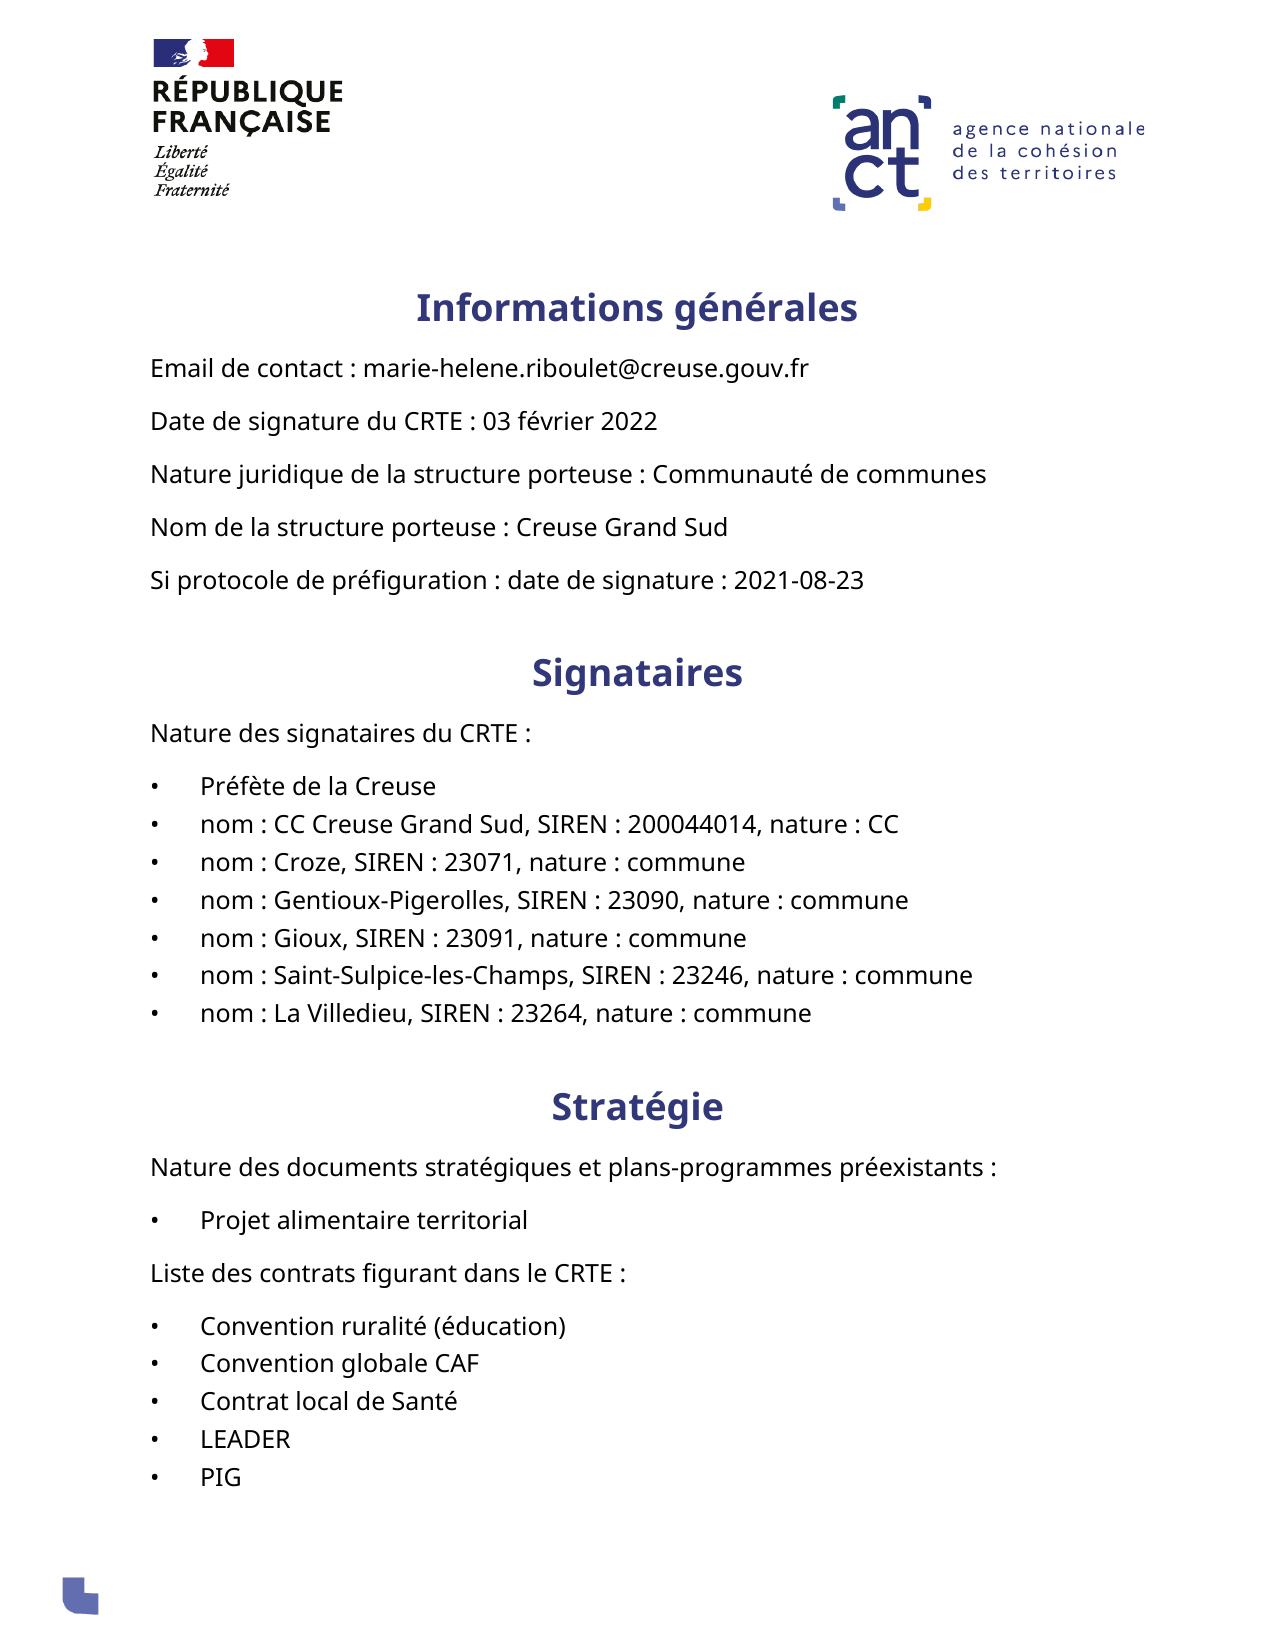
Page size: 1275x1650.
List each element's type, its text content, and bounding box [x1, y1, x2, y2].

list PIG [150, 1459, 1125, 1493]
list Préfète de la Creuse [150, 769, 1125, 803]
text Si protocole de préfiguration : date de signature : 2021-08-23 [150, 562, 1125, 596]
picture [832, 95, 1145, 211]
subtitle Informations générales [150, 281, 1125, 332]
list nom : Saint-Sulpice-les-Champs, SIREN : 23246, nature : commune [150, 958, 1125, 992]
list nom : La Villedieu, SIREN : 23264, nature : commune [150, 996, 1125, 1030]
text Liste des contrats figurant dans le CRTE : [150, 1255, 1125, 1289]
subtitle Signataires [150, 646, 1125, 697]
picture [51, 1569, 108, 1624]
list Contrat local de Santé [150, 1384, 1125, 1418]
list Convention globale CAF [150, 1346, 1125, 1380]
list Convention ruralité (éducation) [150, 1308, 1125, 1342]
list Projet alimentaire territorial [150, 1202, 1125, 1237]
picture [153, 39, 343, 196]
text Date de signature du CRTE : 03 février 2022 [150, 404, 1125, 438]
list nom : Croze, SIREN : 23071, nature : commune [150, 844, 1125, 879]
text Nature des documents stratégiques et plans-programmes préexistants : [150, 1150, 1125, 1184]
text Nature juridique de la structure porteuse : Communauté de communes [150, 457, 1125, 491]
list nom : Gentioux-Pigerolles, SIREN : 23090, nature : commune [150, 882, 1125, 916]
list nom : Gioux, SIREN : 23091, nature : commune [150, 920, 1125, 954]
list LEADER [150, 1422, 1125, 1456]
list nom : CC Creuse Grand Sud, SIREN : 200044014, nature : CC [150, 807, 1125, 841]
text Nature des signataires du CRTE : [150, 716, 1125, 750]
text Email de contact : marie-helene.riboulet@creuse.gouv.fr [150, 351, 1125, 385]
subtitle Stratégie [150, 1080, 1125, 1131]
text Nom de la structure porteuse : Creuse Grand Sud [150, 509, 1125, 543]
